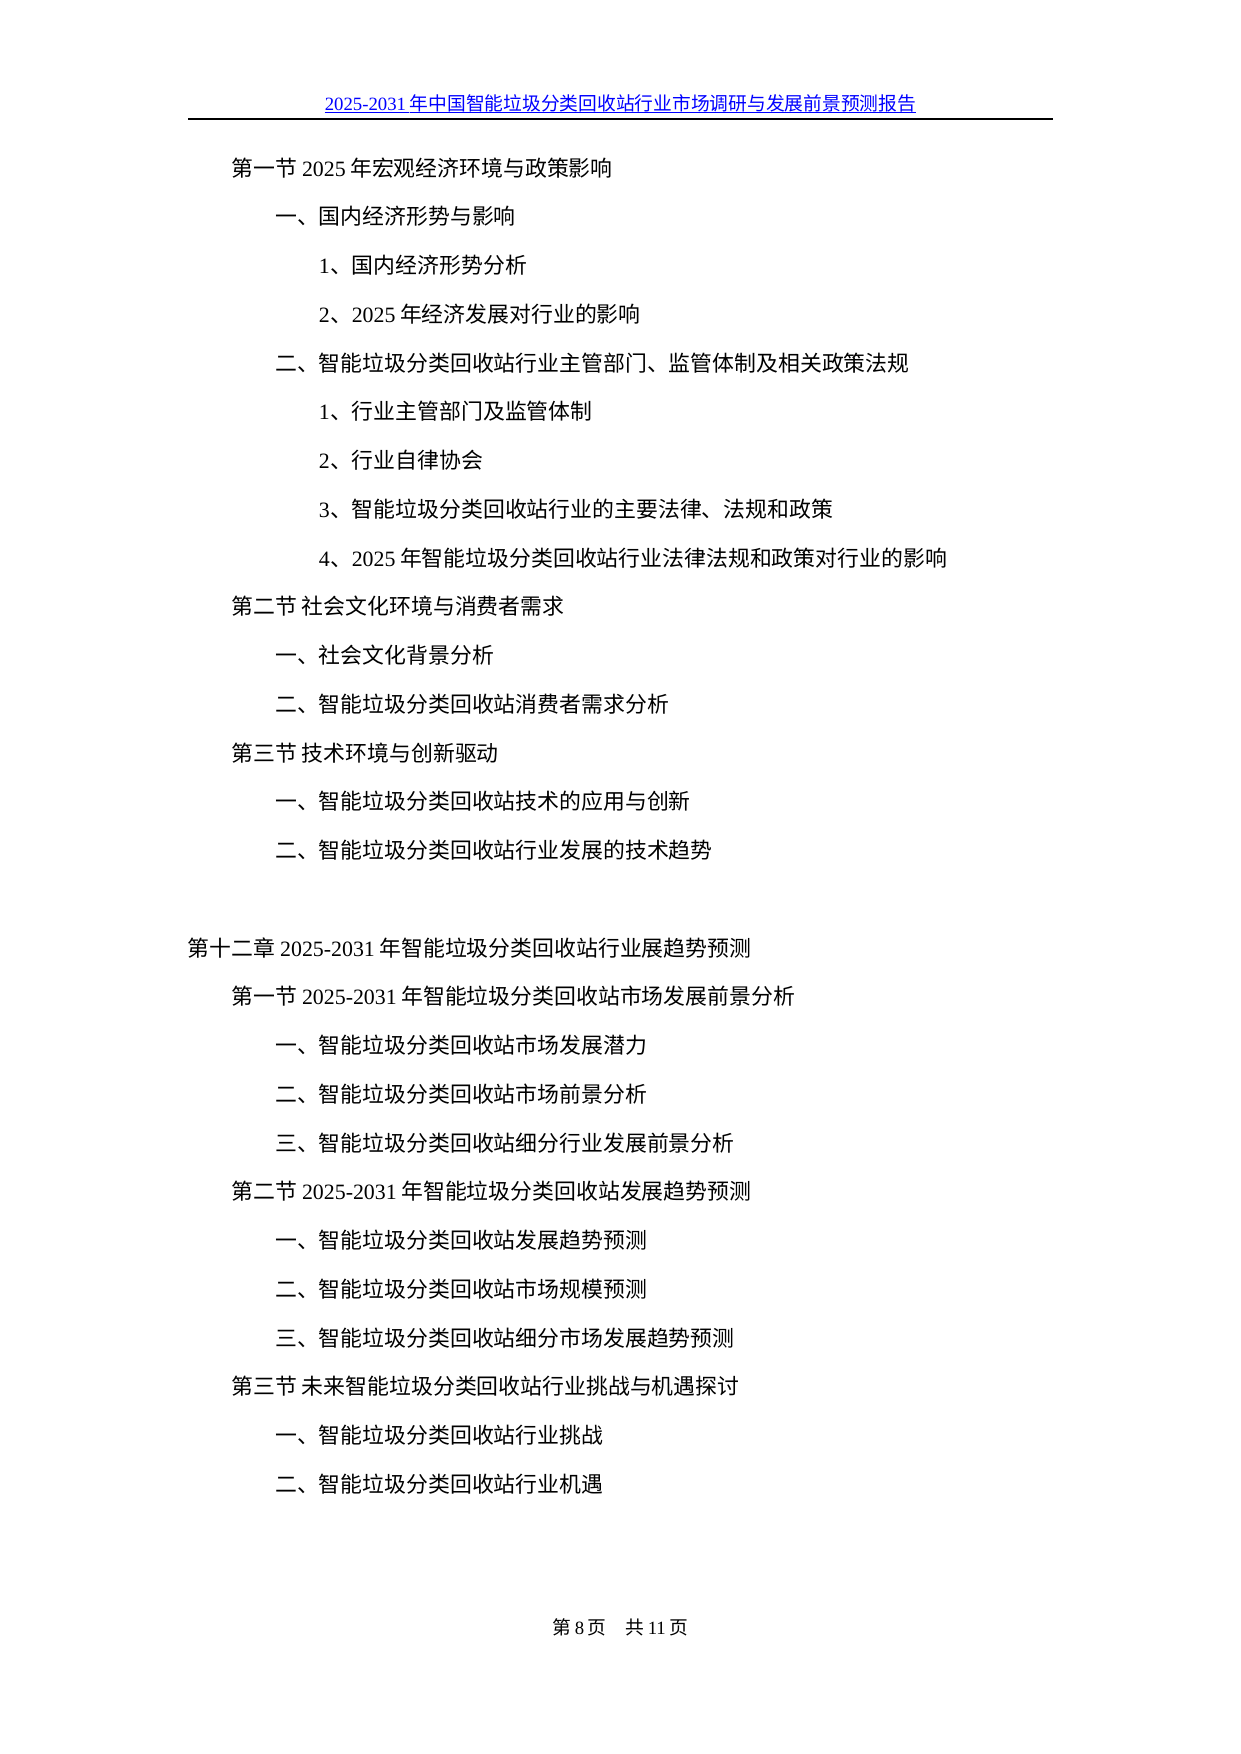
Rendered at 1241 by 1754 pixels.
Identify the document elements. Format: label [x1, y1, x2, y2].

text [187, 150, 1053, 1499]
